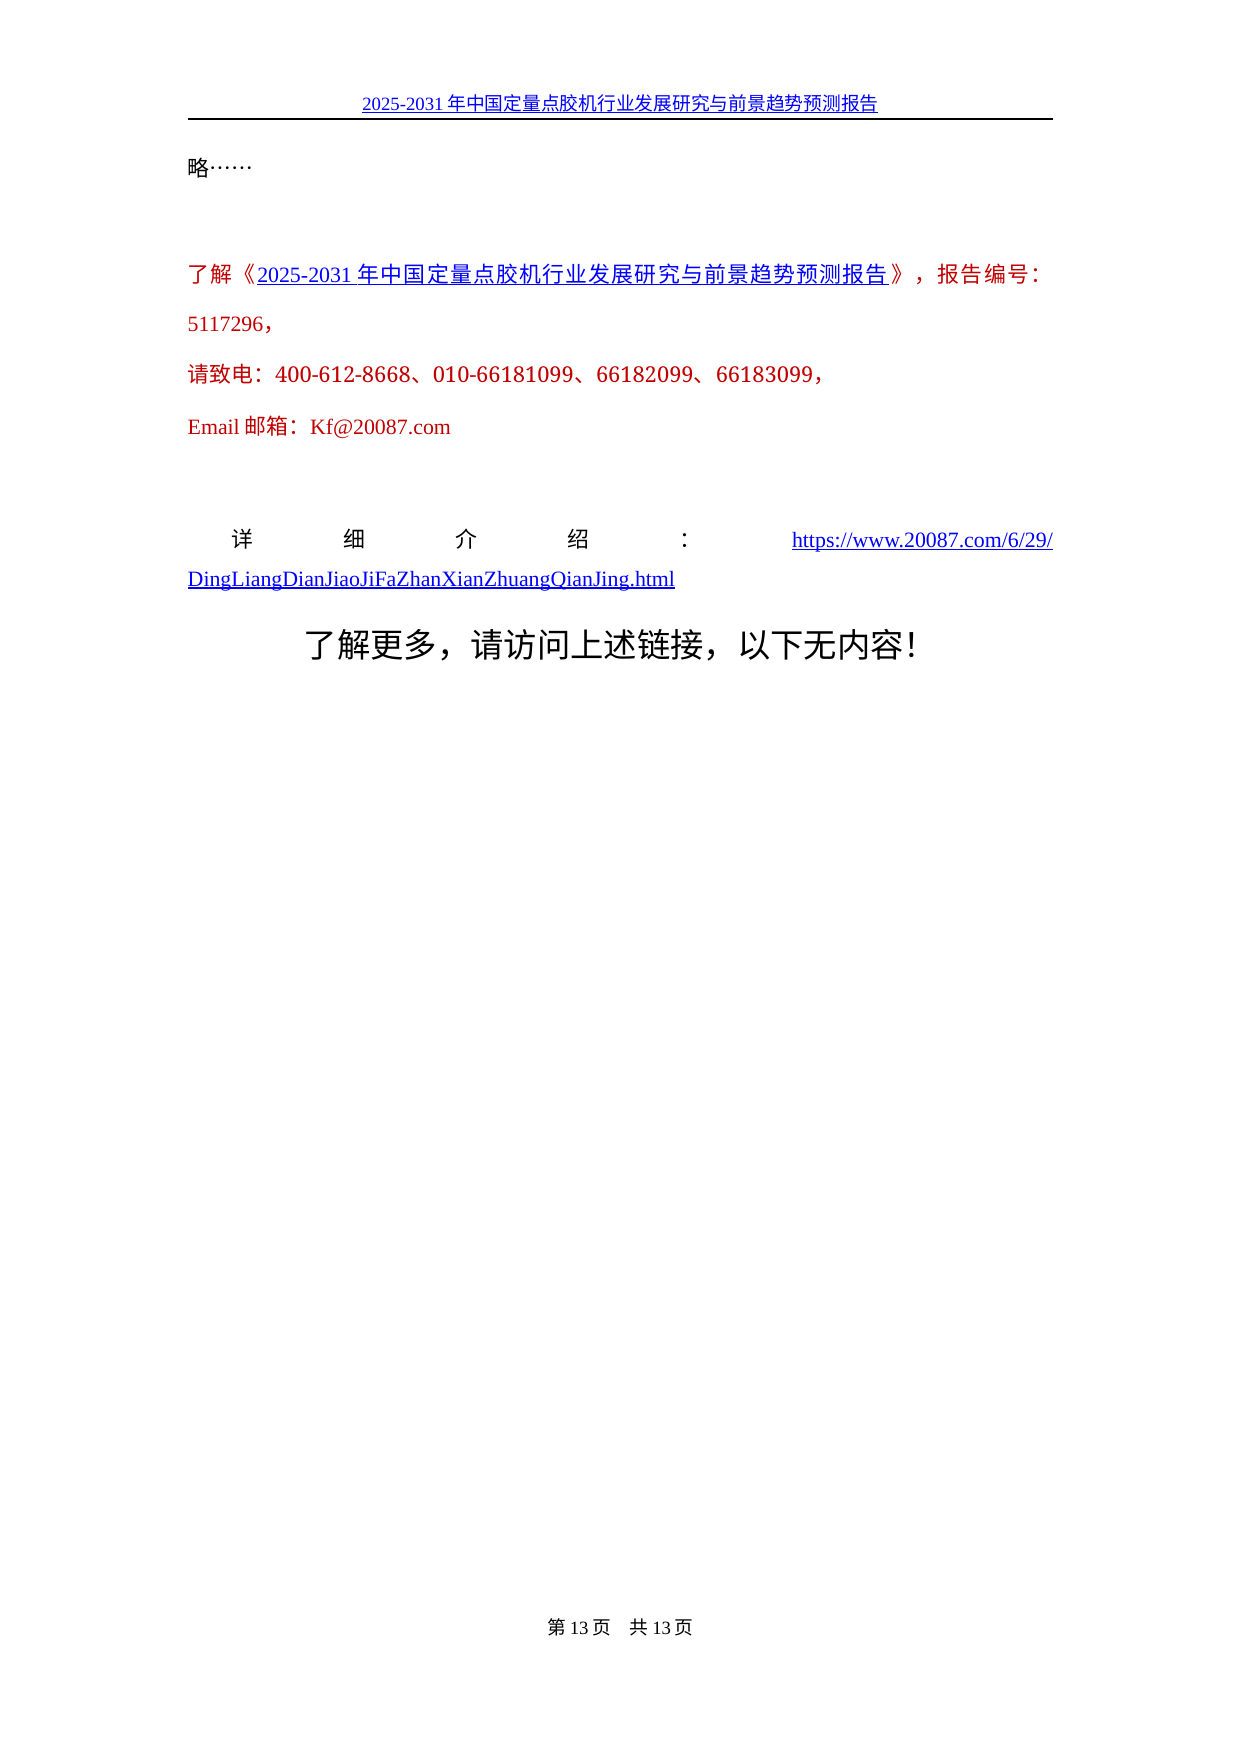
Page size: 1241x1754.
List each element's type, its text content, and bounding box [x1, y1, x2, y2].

title 了解更多，请访问上述链接，以下无内容！ [187, 610, 1053, 675]
text 了解《2025-2031年中国定量点胶机行业发展研究与前景趋势预测报告》，报告编号：5117296， [187, 257, 1053, 338]
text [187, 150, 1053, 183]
text Email邮箱：Kf@20087.com [187, 408, 1053, 441]
text 详细介绍：https://www.20087.com/6/29/DingLiangDianJiaoJiFaZhanXianZhuangQianJing.html [187, 521, 1053, 594]
text 请致电：400-612-8668、010-66181099、66182099、66183099， [187, 357, 1053, 389]
